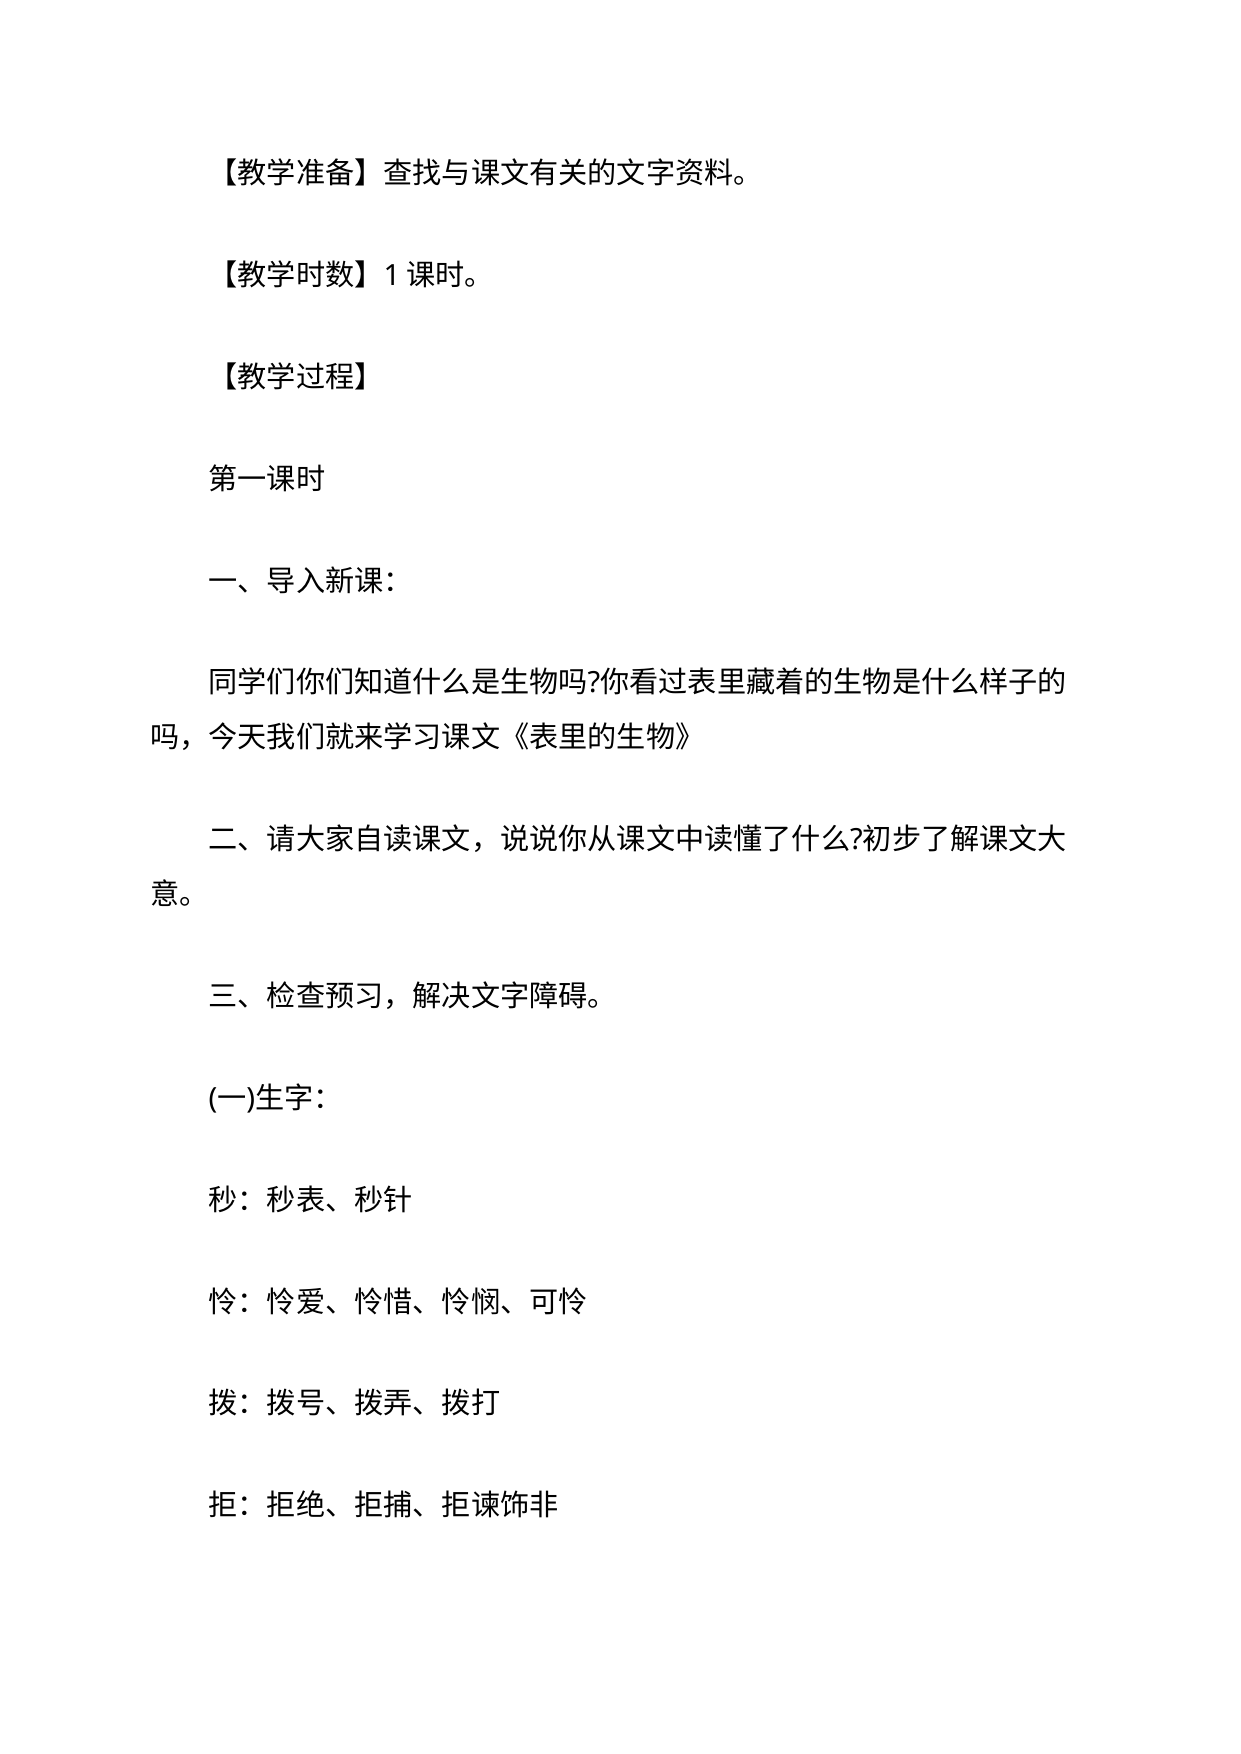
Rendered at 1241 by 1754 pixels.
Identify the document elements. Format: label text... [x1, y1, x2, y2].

text 拒：拒绝、拒捕、拒谏饰非 [150, 1482, 1090, 1524]
text 第一课时 [150, 456, 1090, 498]
text 一、导入新课： [150, 557, 1090, 599]
text 三、检查预习，解决文字障碍。 [150, 973, 1090, 1015]
text 同学们你们知道什么是生物吗?你看过表里藏着的生物是什么样子的吗，今天我们就来学习课文《表里的生物》 [150, 659, 1090, 756]
text 怜：怜爱、怜惜、怜悯、可怜 [150, 1278, 1090, 1320]
text 【教学准备】查找与课文有关的文字资料。 [150, 150, 1090, 192]
text 【教学过程】 [150, 354, 1090, 396]
text 二、请大家自读课文，说说你从课文中读懂了什么?初步了解课文大意。 [150, 816, 1090, 913]
text 拨：拨号、拨弄、拨打 [150, 1380, 1090, 1422]
text 【教学时数】1课时。 [150, 252, 1090, 294]
text (一)生字： [150, 1074, 1090, 1117]
text 秒：秒表、秒针 [150, 1176, 1090, 1219]
